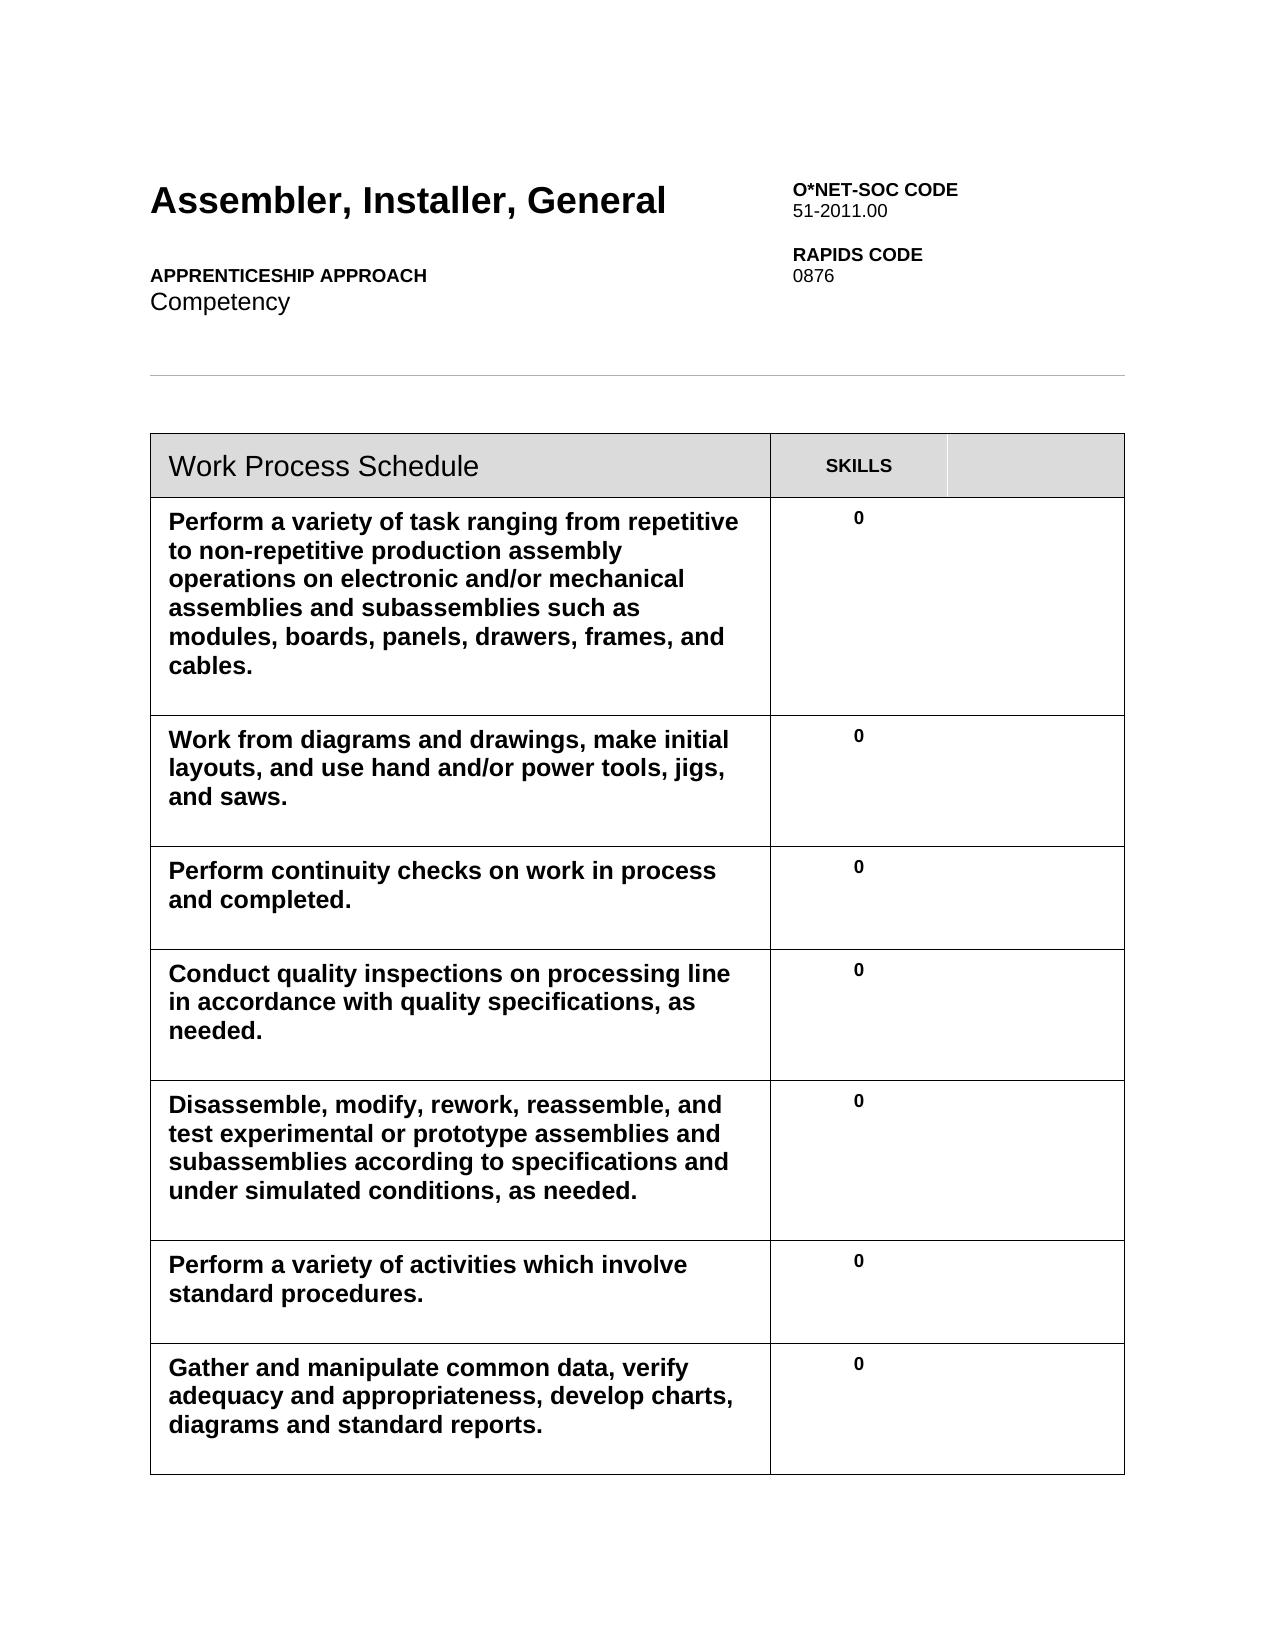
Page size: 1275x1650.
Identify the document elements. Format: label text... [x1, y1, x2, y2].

table_cell Gather and manipulate common data, verify adequacy and appropriateness, develop charts, diagrams and standard reports. [151, 1344, 770, 1474]
table_cell [948, 1241, 1124, 1343]
text APPRENTICESHIP APPROACH [150, 265, 719, 287]
table_header SKILLS [771, 434, 947, 497]
table_cell [948, 716, 1124, 846]
table_cell Perform a variety of activities which involve standard procedures. [151, 1241, 770, 1343]
text 51-2011.00 [793, 200, 1125, 222]
table_cell Conduct quality inspections on processing line in accordance with quality specifications, as needed. [151, 950, 770, 1080]
table_cell 0 [771, 1081, 947, 1240]
table_cell [948, 950, 1124, 1080]
table_cell 0 [771, 1344, 947, 1474]
table_cell [948, 498, 1124, 715]
text 0876 [793, 265, 1125, 287]
table_cell Disassemble, modify, rework, reassemble, and test experimental or prototype assemblies and subassemblies according to specifications and under simulated conditions, as needed. [151, 1081, 770, 1240]
table_header [948, 434, 1124, 497]
text RAPIDS CODE [793, 243, 1125, 265]
text Assembler, Installer, General [150, 179, 719, 222]
table_cell Perform continuity checks on work in process and completed. [151, 847, 770, 949]
table_cell Perform a variety of task ranging from repetitive to non-repetitive production assembly operations on electronic and/or mechanical assemblies and subassemblies such as modules, boards, panels, drawers, frames, and cables. [151, 498, 770, 715]
table_cell Work from diagrams and drawings, make initial layouts, and use hand and/or power tools, jigs, and saws. [151, 716, 770, 846]
table_cell 0 [771, 716, 947, 846]
table_cell 0 [771, 847, 947, 949]
table_header Work Process Schedule [151, 434, 770, 497]
table_cell 0 [771, 950, 947, 1080]
table_cell 0 [771, 498, 947, 715]
table_cell 0 [771, 1241, 947, 1343]
text Competency [150, 287, 719, 315]
table_cell [948, 1344, 1124, 1474]
text O*NET-SOC CODE [793, 179, 1125, 200]
table_cell [948, 847, 1124, 949]
table_cell [948, 1081, 1124, 1240]
